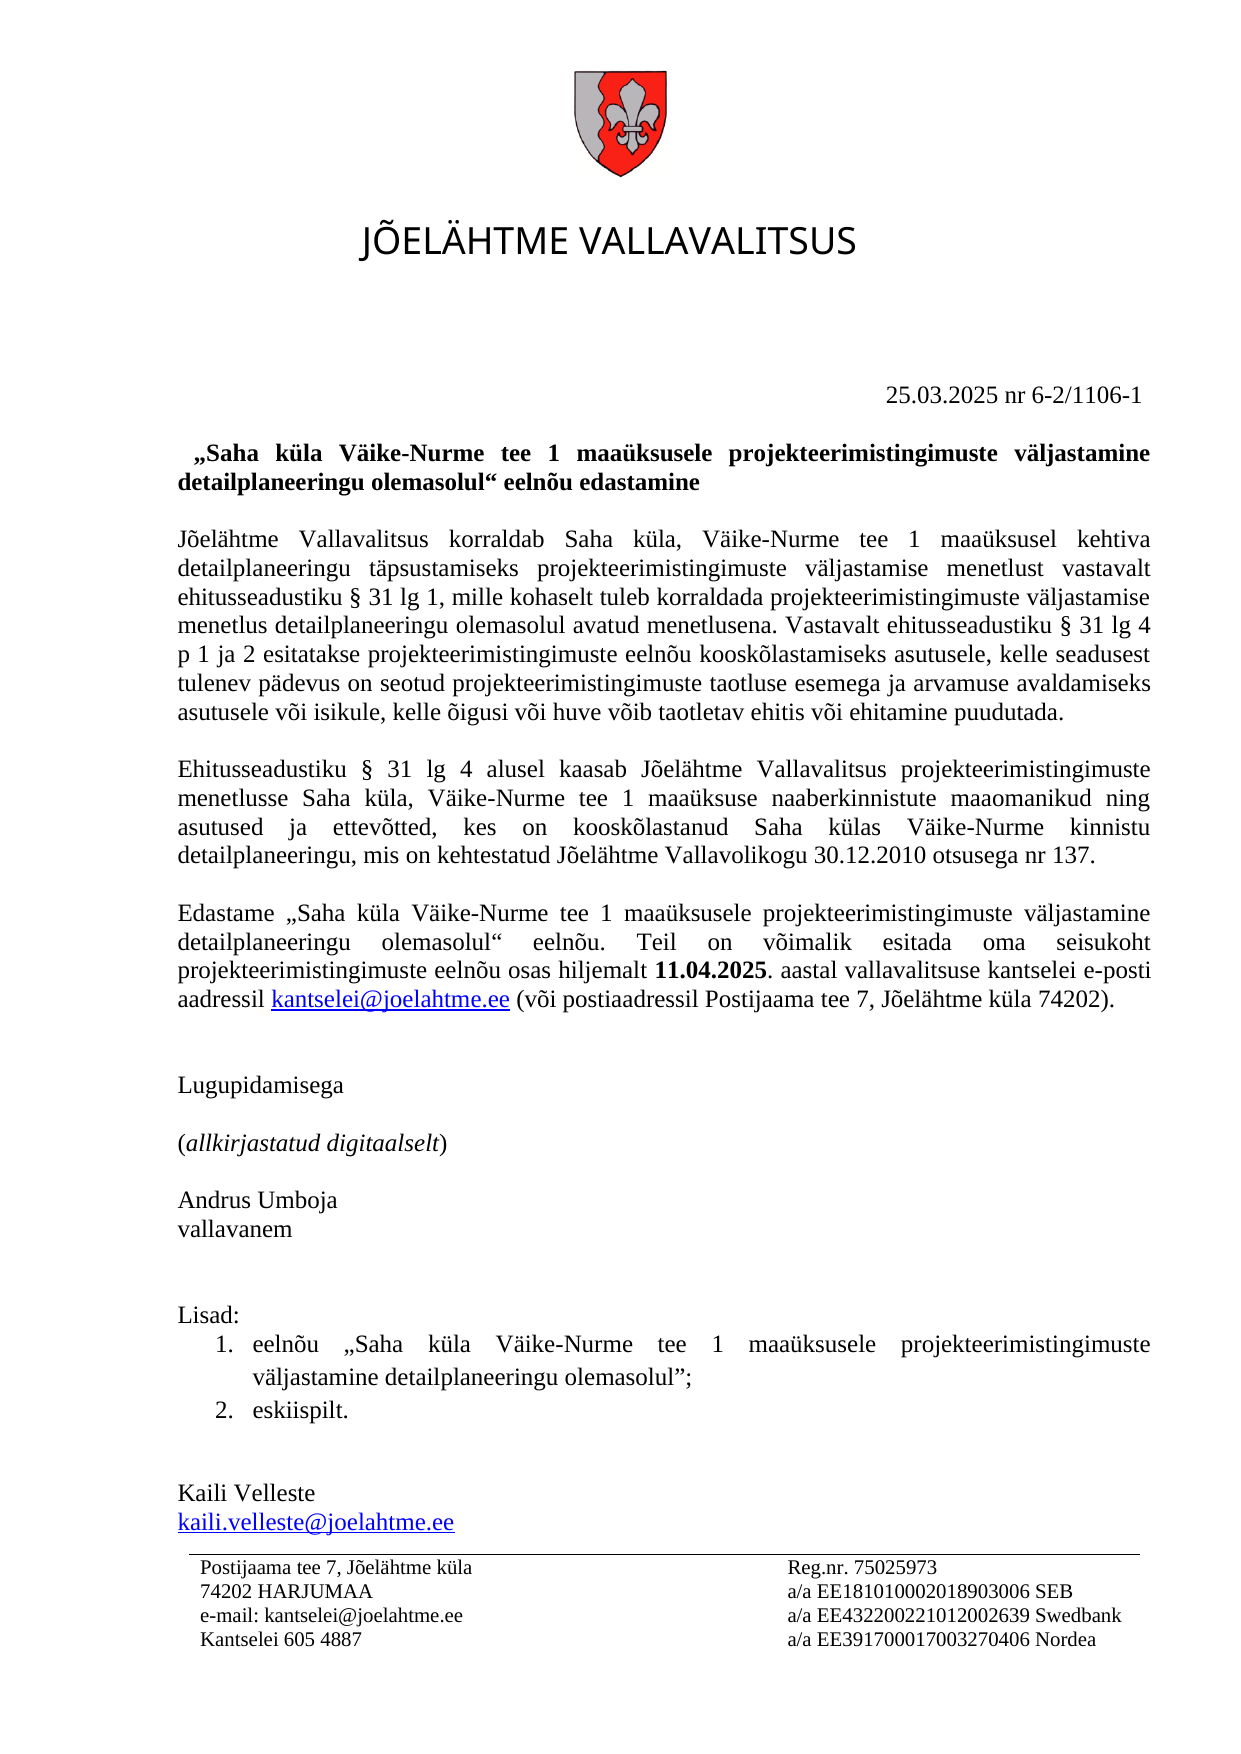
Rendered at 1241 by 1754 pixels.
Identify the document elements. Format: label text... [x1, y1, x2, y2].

text Edastame „Saha küla Väike-Nurme tee 1 maaüksusele projekteerimistingimuste väljastamine detailplaneeringu olemasolul“ eelnõu. Teil on võimalik esitada oma seisukoht projekteerimistingimuste eelnõu osas hiljemalt 11.04.2025. aastal vallavalitsuse kantselei e-posti aadressil kantselei@joelahtme.ee (või postiaadressil Postijaama tee 7, Jõelähtme küla 74202). [177, 898, 1152, 1013]
text Lisad: [177, 1301, 1152, 1329]
text (allkirjastatud digitaalselt) [177, 1128, 1152, 1157]
list eelnõu „Saha küla Väike-Nurme tee 1 maaüksusele projekteerimistingimuste väljastamine detailplaneeringu olemasolul”; [215, 1329, 1152, 1391]
text kaili.velleste@joelahtme.ee [177, 1507, 1152, 1536]
text Andrus Umboja vallavanem [177, 1157, 1152, 1243]
text Kaili Velleste [177, 1478, 1152, 1507]
list eskiispilt. [215, 1395, 1152, 1424]
text Ehitusseadustiku § 31 lg 4 alusel kaasab Jõelähtme Vallavalitsus projekteerimistingimuste menetlusse Saha küla, Väike-Nurme tee 1 maaüksuse naaberkinnistute maaomanikud ning asutused ja ettevõtted, kes on kooskõlastanud Saha külas Väike-Nurme kinnistu detailplaneeringu, mis on kehtestatud Jõelähtme Vallavolikogu 30.12.2010 otsusega nr 137. [177, 754, 1152, 869]
text „Saha küla Väike-Nurme tee 1 maaüksusele projekteerimistingimuste väljastamine detailplaneeringu olemasolul“ eelnõu edastamine [177, 438, 1152, 496]
picture [573, 70, 668, 178]
table_header 25.03.2025 nr 6-2/1106-1 [179, 323, 1152, 409]
text Lugupidamisega [177, 1071, 1152, 1099]
text Jõelähtme Vallavalitsus korraldab Saha küla, Väike-Nurme tee 1 maaüksusel kehtiva detailplaneeringu täpsustamiseks projekteerimistingimuste väljastamise menetlust vastavalt ehitusseadustiku § 31 lg 1, mille kohaselt tuleb korraldada projekteerimistingimuste väljastamise menetlus detailplaneeringu olemasolul avatud menetlusena. Vastavalt ehitusseadustiku § 31 lg 4 p 1 ja 2 esitatakse projekteerimistingimuste eelnõu kooskõlastamiseks asutusele, kelle seadusest tulenev pädevus on seotud projekteerimistingimuste taotluse esemega ja arvamuse avaldamiseks asutusele või isikule, kelle õigusi või huve võib taotletav ehitis või ehitamine puudutada. [177, 524, 1152, 726]
subtitle JÕELÄHTME VALLAVALITSUS [177, 214, 1152, 266]
